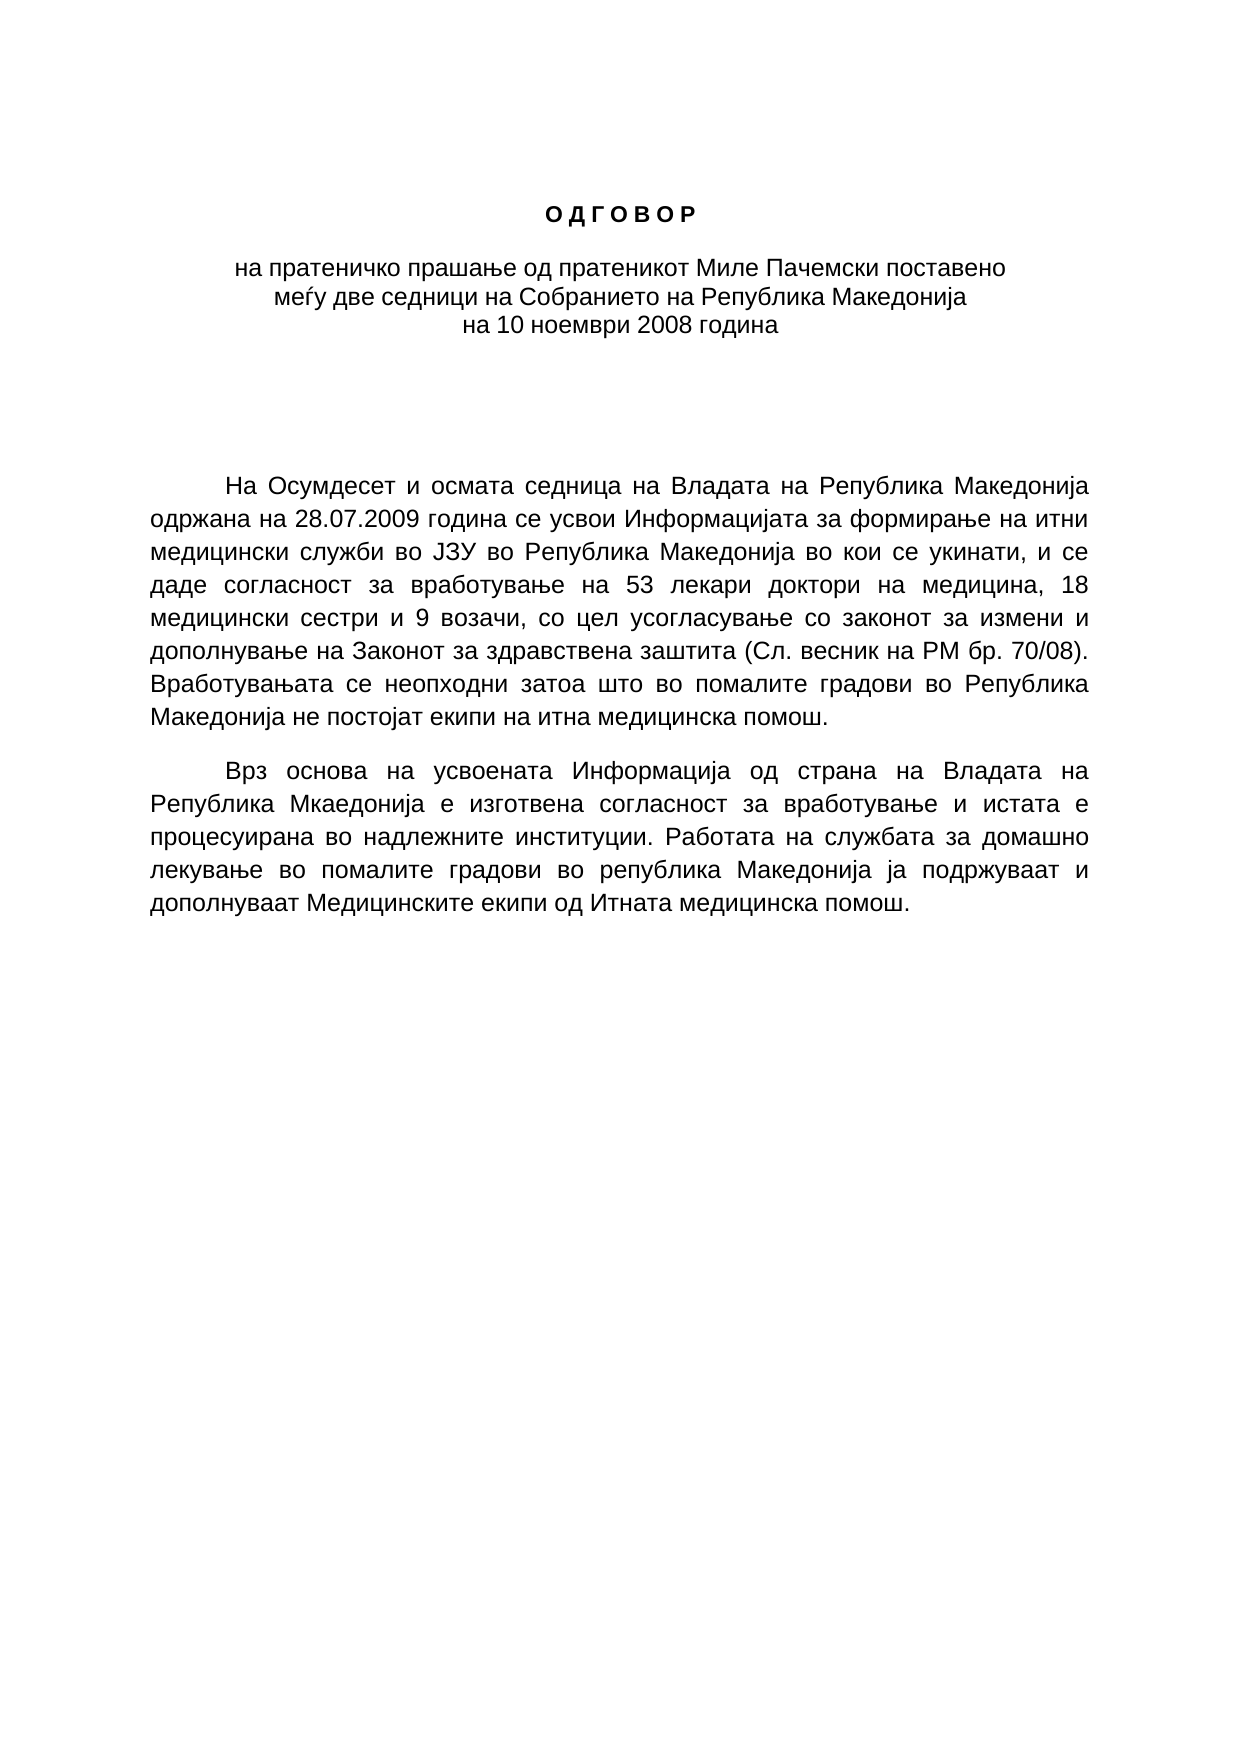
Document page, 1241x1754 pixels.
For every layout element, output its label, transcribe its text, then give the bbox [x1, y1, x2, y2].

text на 10 ноември 2008 година [150, 310, 1090, 339]
text меѓу две седници на Собранието на Република Македонија [150, 282, 1090, 310]
text Врз основа на усвоената Информација од страна на Владата на Република Мкаедонија е изготвена согласност за вработување и истата е процесуирана во надлежните институции. Работата на службата за домашно лекување во помалите градови во република Македонија ја подржуваат и дополнуваат Медицинските екипи од Итната медицинска помош. [150, 756, 1090, 917]
text на пратеничко прашање од пратеникот Миле Пачемски поставено [150, 253, 1090, 282]
text О Д Г О В О Р [150, 201, 1090, 227]
text На Осумдесет и осмата седница на Владата на Република Македонија одржана на 28.07.2009 година се усвои Информацијата за формирање на итни медицински служби во ЈЗУ во Република Македонија во кои се укинати, и се даде согласност за вработување на 53 лекари доктори на медицина, 18 медицински сестри и 9 возачи, со цел усогласување со законот за измени и дополнување на Законот за здравствена заштита (Сл. весник на РМ бр. 70/08). Вработувањата се неопходни затоа што во помалите градови во Република Македонија не постојат екипи на итна медицинска помош. [150, 471, 1090, 731]
